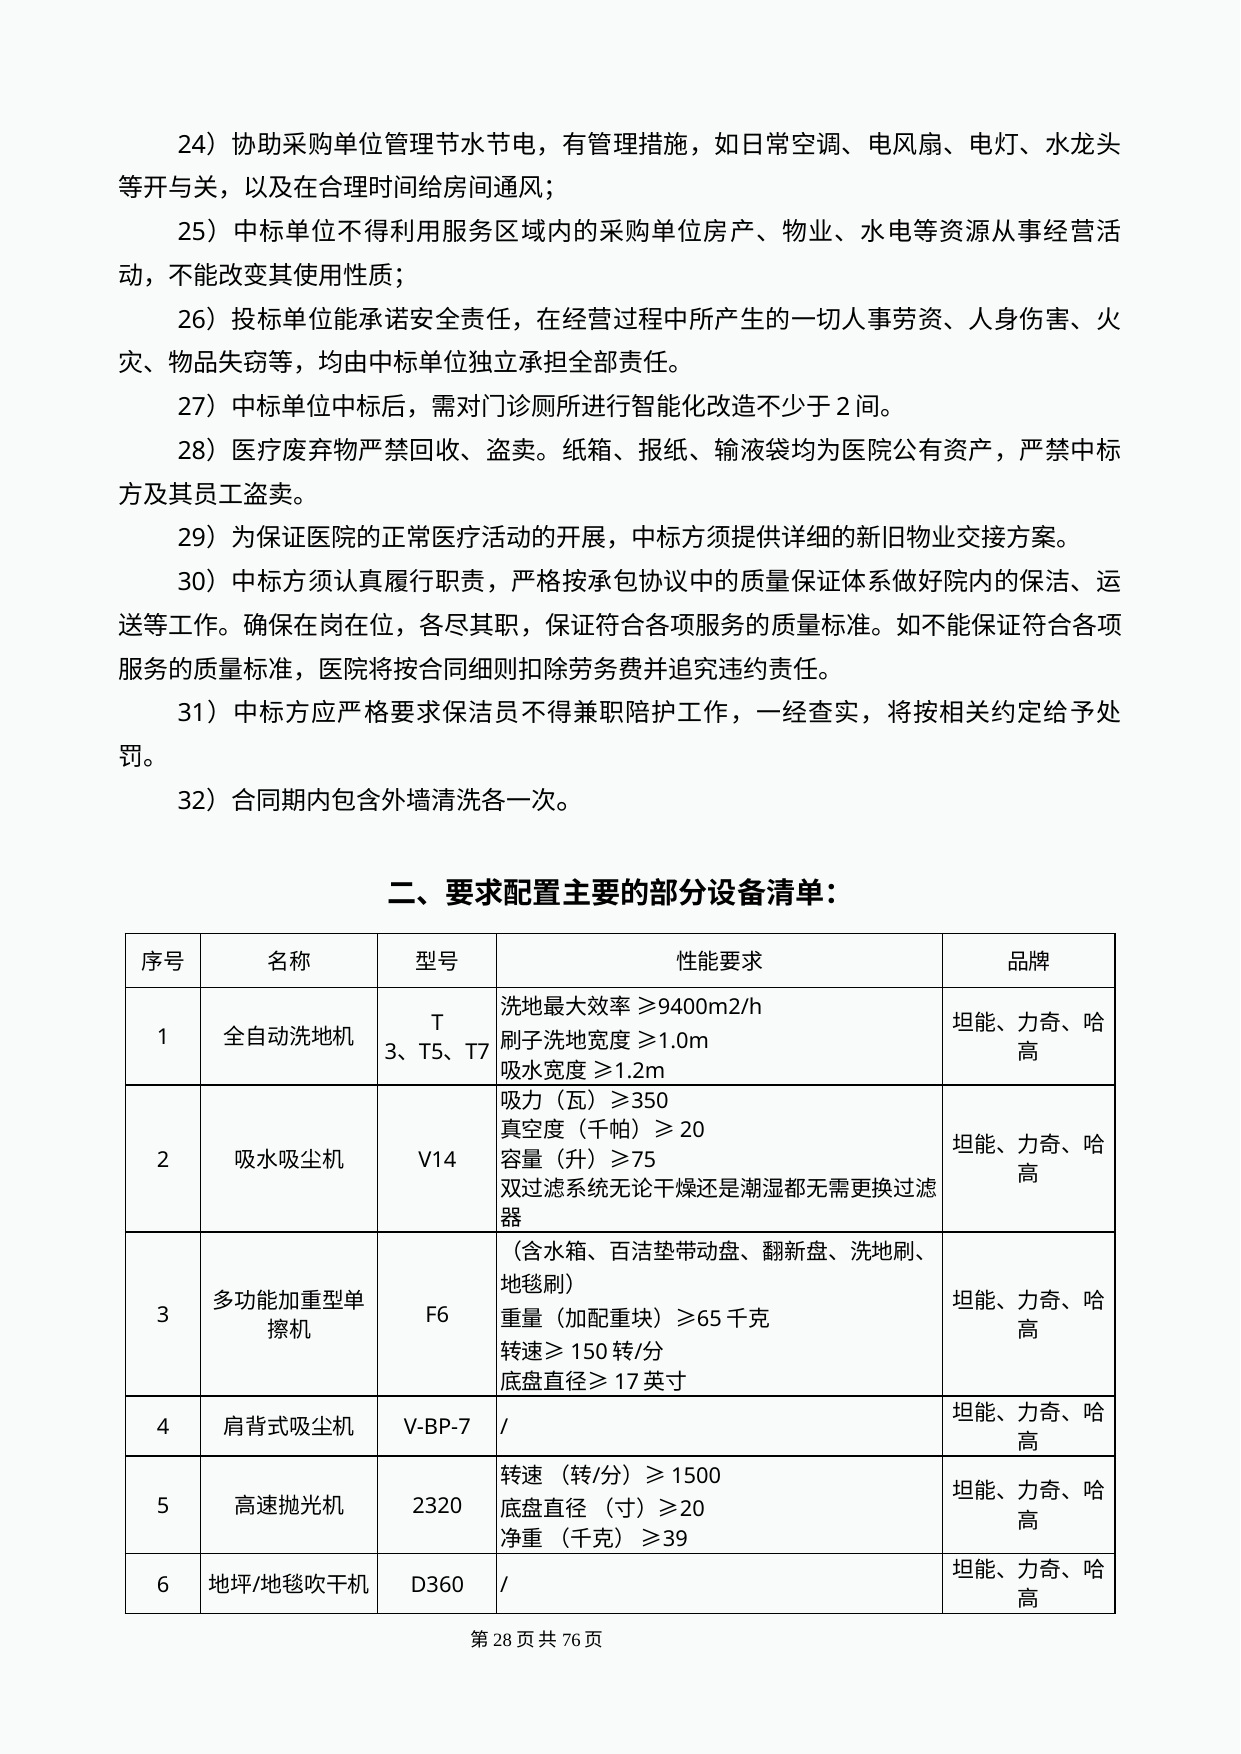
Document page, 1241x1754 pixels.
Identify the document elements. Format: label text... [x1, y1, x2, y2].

table_cell 高速抛光机 [201, 1457, 377, 1553]
table_cell 吸水吸尘机 [201, 1086, 377, 1231]
text 30）中标方须认真履行职责，严格按承包协议中的质量保证体系做好院内的保洁、运送等工作。确保在岗在位，各尽其职，保证符合各项服务的质量标准。如不能保证符合各项服务的质量标准，医院将按合同细则扣除劳务费并追究违约责任。 [118, 556, 1122, 687]
table_cell V14 [378, 1086, 496, 1231]
text 31）中标方应严格要求保洁员不得兼职陪护工作，一经查实，将按相关约定给予处罚。 [118, 687, 1122, 774]
text 28）医疗废弃物严禁回收、盗卖。纸箱、报纸、输液袋均为医院公有资产，严禁中标方及其员工盗卖。 [118, 424, 1122, 512]
text 24）协助采购单位管理节水节电，有管理措施，如日常空调、电风扇、电灯、水龙头等开与关，以及在合理时间给房间通风； [118, 118, 1122, 206]
table_cell 5 [126, 1457, 200, 1553]
table_cell D360 [378, 1554, 496, 1612]
table_cell 多功能加重型单擦机 [201, 1233, 377, 1395]
table_cell 转速 （转/分）≥ 1500 底盘直径 （寸）≥20 净重 （千克） ≥39 [497, 1457, 942, 1553]
text 29）为保证医院的正常医疗活动的开展，中标方须提供详细的新旧物业交接方案。 [118, 512, 1122, 556]
table_cell 坦能、力奇、哈高 [943, 1397, 1114, 1455]
table_header 名称 [201, 934, 377, 986]
table_cell 2320 [378, 1457, 496, 1553]
table_header 序号 [126, 934, 200, 986]
table_header 性能要求 [497, 934, 942, 986]
table_cell 肩背式吸尘机 [201, 1397, 377, 1455]
table_cell 全自动洗地机 [201, 988, 377, 1084]
table_cell 6 [126, 1554, 200, 1612]
text 25）中标单位不得利用服务区域内的采购单位房产、物业、水电等资源从事经营活动，不能改变其使用性质； [118, 206, 1122, 293]
table_cell 坦能、力奇、哈高 [943, 1554, 1114, 1612]
table_cell 坦能、力奇、哈高 [943, 1086, 1114, 1231]
text 二、要求配置主要的部分设备清单： [118, 869, 1122, 911]
table_cell 坦能、力奇、哈高 [943, 1457, 1114, 1553]
table_cell 2 [126, 1086, 200, 1231]
table_cell / [497, 1554, 942, 1612]
table_cell V-BP-7 [378, 1397, 496, 1455]
table_cell （含水箱、百洁垫带动盘、翻新盘、洗地刷、地毯刷） 重量（加配重块）≥65千克 转速≥ 150转/分 底盘直径≥ 17英寸 [497, 1233, 942, 1395]
table_cell 吸力（瓦）≥350 真空度（千帕）≥ 20 容量（升）≥75 双过滤系统无论干燥还是潮湿都无需更换过滤器 [497, 1086, 942, 1231]
table_cell 坦能、力奇、哈高 [943, 1233, 1114, 1395]
table_header 型号 [378, 934, 496, 986]
text 26）投标单位能承诺安全责任，在经营过程中所产生的一切人事劳资、人身伤害、火灾、物品失窃等，均由中标单位独立承担全部责任。 [118, 293, 1122, 381]
table_cell 1 [126, 988, 200, 1084]
table_cell 地坪/地毯吹干机 [201, 1554, 377, 1612]
table_cell 4 [126, 1397, 200, 1455]
table_header 品牌 [943, 934, 1114, 986]
text 32）合同期内包含外墙清洗各一次。 [118, 774, 1122, 818]
table_cell 3 [126, 1233, 200, 1395]
table_cell 洗地最大效率 ≥9400m2/h 刷子洗地宽度 ≥1.0m 吸水宽度 ≥1.2m [497, 988, 942, 1084]
text 27）中标单位中标后，需对门诊厕所进行智能化改造不少于2间。 [118, 381, 1122, 424]
table_cell 坦能、力奇、哈高 [943, 988, 1114, 1084]
table_cell / [497, 1397, 942, 1455]
table_cell T3、T5、T7 [378, 988, 496, 1084]
table_cell F6 [378, 1233, 496, 1395]
